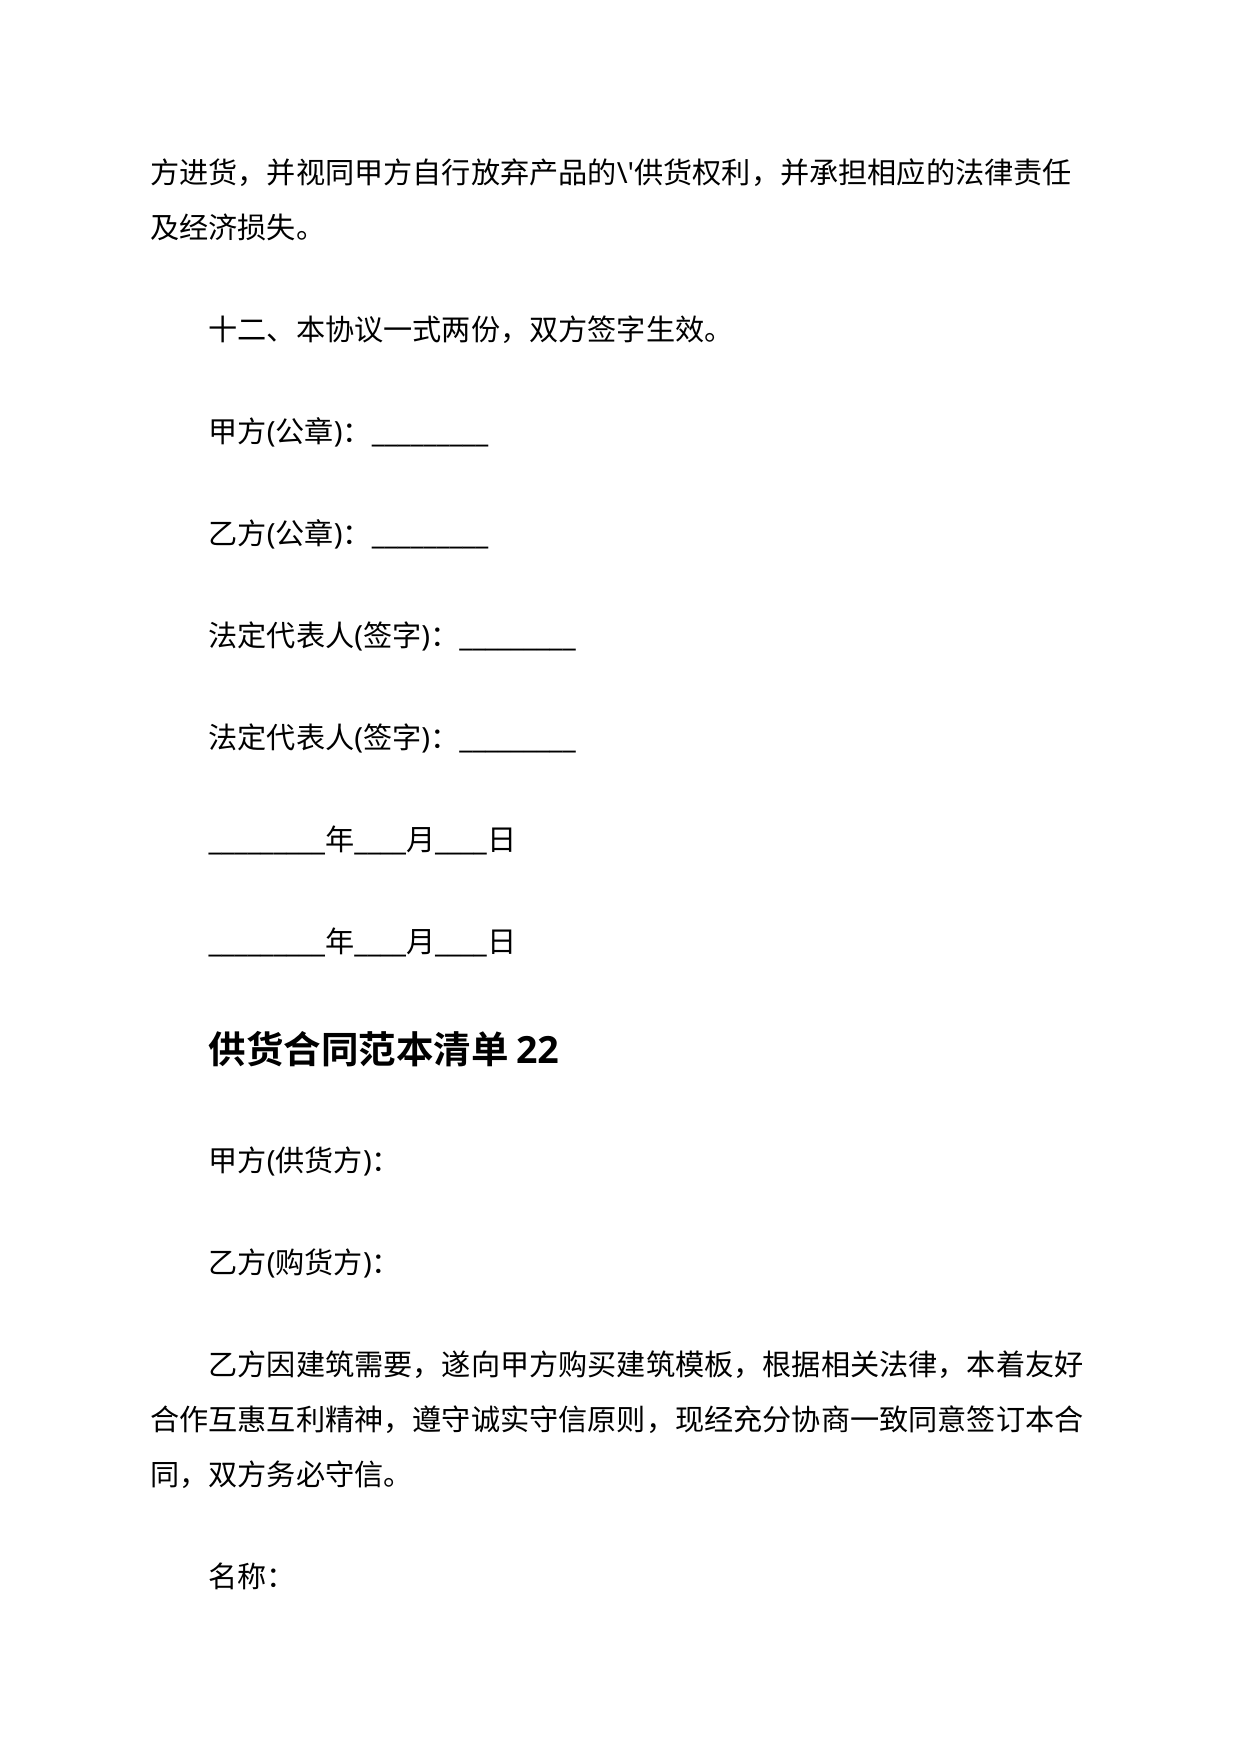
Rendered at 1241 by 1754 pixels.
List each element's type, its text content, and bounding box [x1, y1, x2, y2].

text 乙方(公章)：_________ [150, 511, 1090, 553]
text 甲方(公章)：_________ [150, 408, 1090, 451]
text 法定代表人(签字)：_________ [150, 612, 1090, 655]
text 乙方(购货方)： [150, 1240, 1090, 1282]
text 供货合同范本清单22 [150, 1020, 1090, 1075]
text 名称： [150, 1553, 1090, 1596]
text _________年____月____日 [150, 816, 1090, 859]
text 十二、本协议一式两份，双方签字生效。 [150, 307, 1090, 349]
text 甲方(供货方)： [150, 1138, 1090, 1180]
text 乙方因建筑需要，遂向甲方购买建筑模板，根据相关法律，本着友好合作互惠互利精神，遵守诚实守信原则，现经充分协商一致同意签订本合同，双方务必守信。 [150, 1342, 1090, 1494]
text _________年____月____日 [150, 918, 1090, 961]
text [150, 150, 1090, 247]
text 法定代表人(签字)：_________ [150, 714, 1090, 757]
